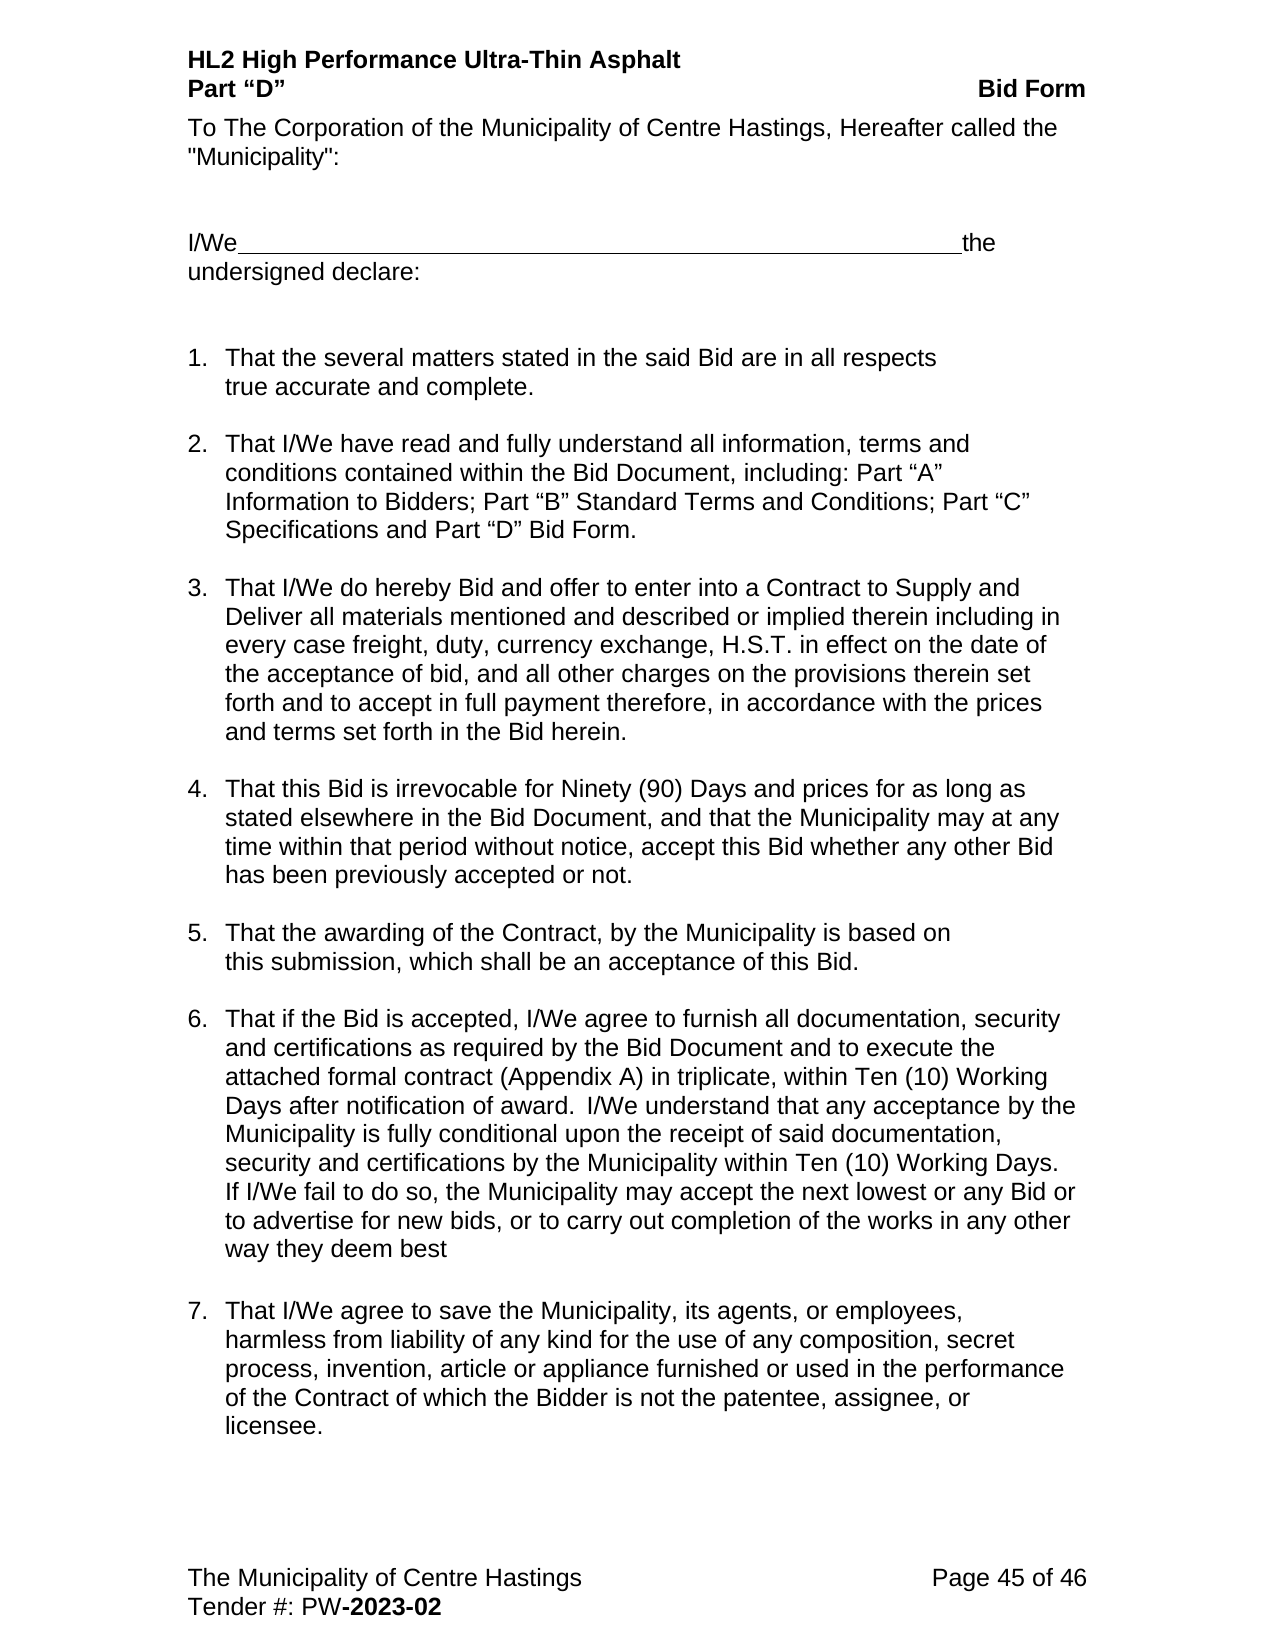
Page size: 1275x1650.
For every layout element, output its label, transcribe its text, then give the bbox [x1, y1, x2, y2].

list That I/We agree to save the Municipality, its agents, or employees, harmless from liability of any kind for the use of any composition, secret process, invention, article or appliance furnished or used in the performance of the Contract of which the Bidder is not the patentee, assignee, or licensee. [187, 1296, 1071, 1440]
list That I/We do hereby Bid and offer to enter into a Contract to Supply and Deliver all materials mentioned and described or implied therein including in every case freight, duty, currency exchange, H.S.T. in effect on the date of the acceptance of bid, and all other charges on the provisions therein set forth and to accept in full payment therefore, in accordance with the prices and terms set forth in the Bid herein. [187, 573, 1087, 746]
list That I/We have read and fully understand all information, terms and conditions contained within the Bid Document, including: Part “A” Information to Bidders; Part “B” Standard Terms and Conditions; Part “C” Specifications and Part “D” Bid Form. [187, 429, 1073, 544]
list That this Bid is irrevocable for Ninety (90) Days and prices for as long as stated elsewhere in the Bid Document, and that the Municipality may at any time within that period without notice, accept this Bid whether any other Bid has been previously accepted or not. [187, 774, 1059, 889]
text To The Corporation of the Municipality of Centre Hastings, Hereafter called the "Municipality": [187, 113, 1204, 170]
list That the several matters stated in the said Bid are in all respects true accurate and complete. [187, 343, 986, 400]
text I/We the undersigned declare: [187, 228, 997, 285]
list That the awarding of the Contract, by the Municipality is based on this submission, which shall be an acceptance of this Bid. [187, 918, 996, 976]
list That if the Bid is accepted, I/We agree to furnish all documentation, security and certifications as required by the Bid Document and to execute the attached formal contract (Appendix A) in triplicate, within Ten (10) Working Days after notification of award. I/We understand that any acceptance by the Municipality is fully conditional upon the receipt of said documentation, security and certifications by the Municipality within Ten (10) Working Days. If I/We fail to do so, the Municipality may accept the next lowest or any Bid or to advertise for new bids, or to carry out completion of the works in any other way they deem best [187, 1004, 1078, 1263]
